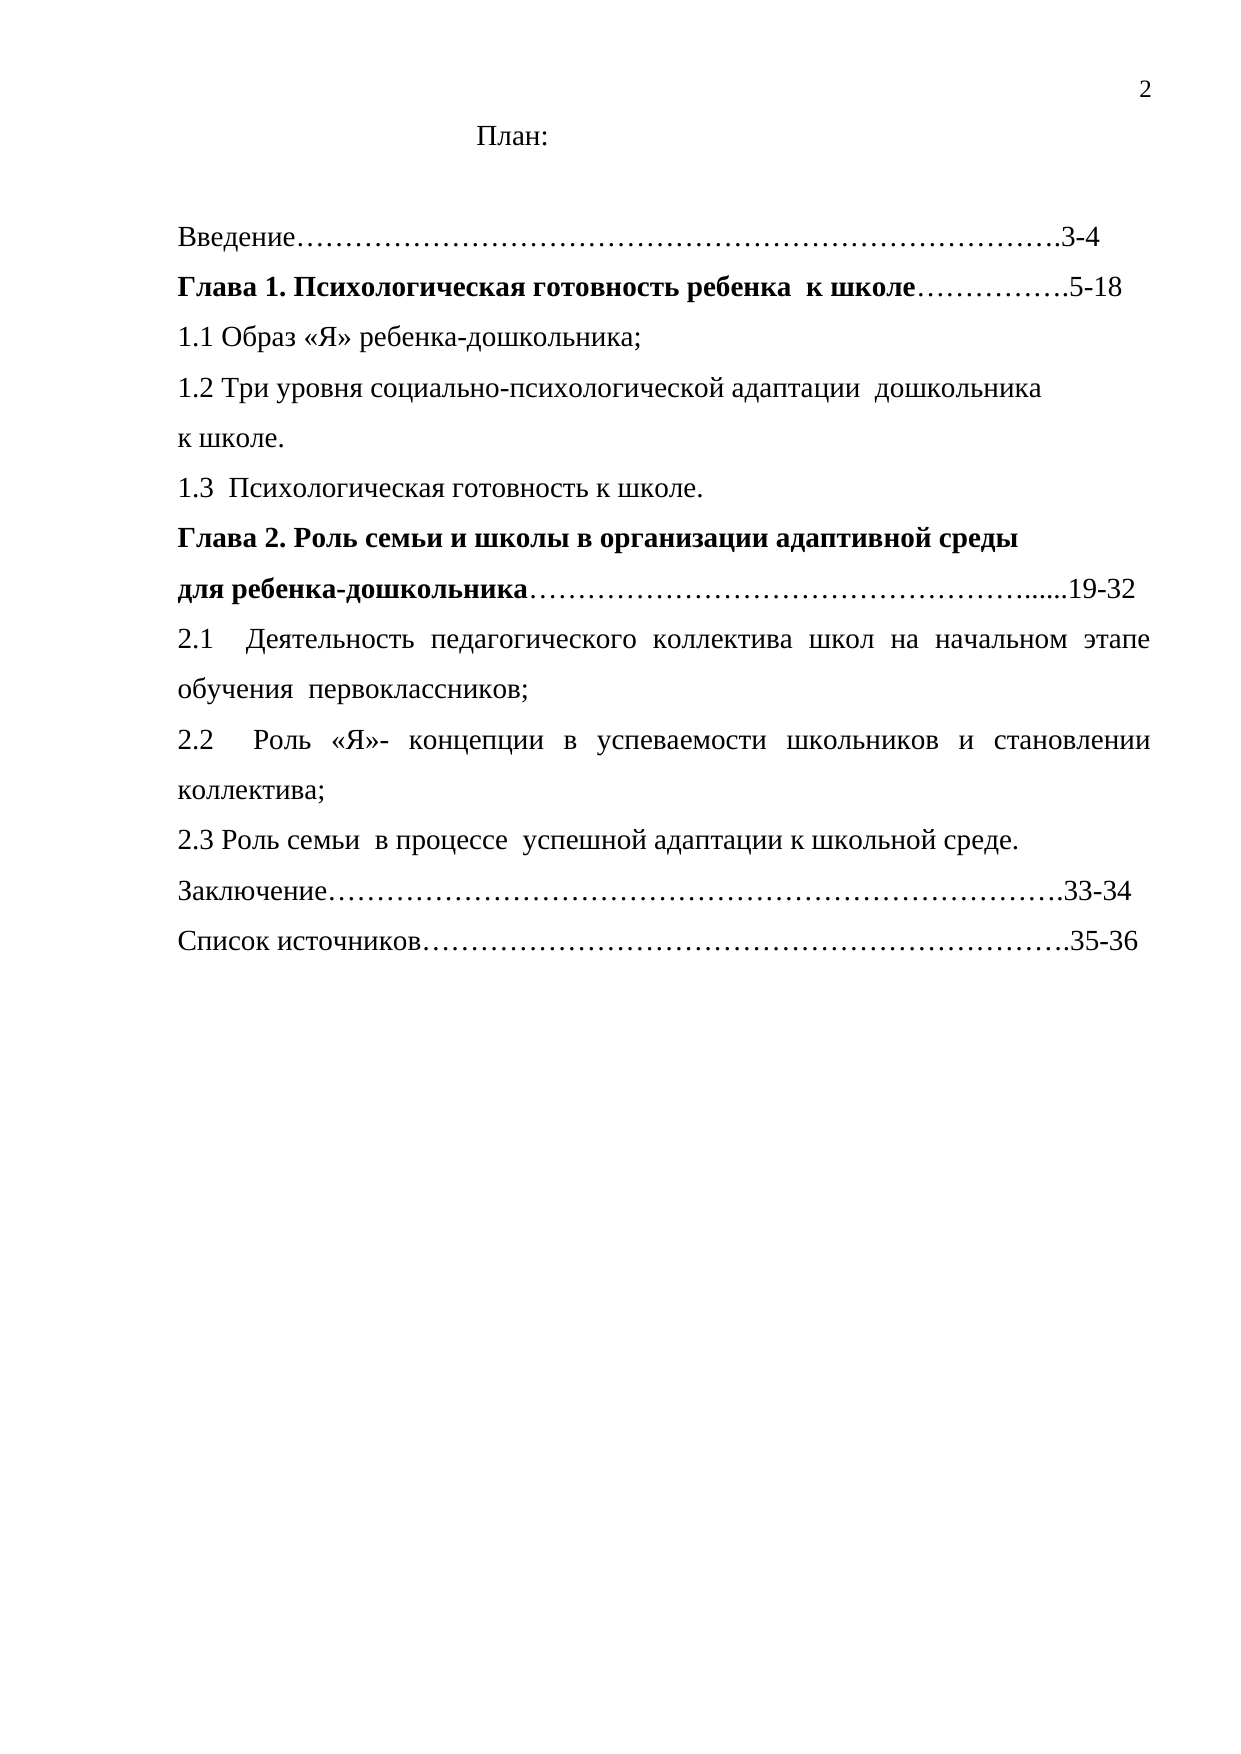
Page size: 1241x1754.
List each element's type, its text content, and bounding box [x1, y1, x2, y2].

text для ребенка-дошкольника……………………………………………......19-32 [177, 571, 1152, 604]
text Заключение………………………………………………………………….33-34 [177, 873, 1152, 906]
text 1.2 Три уровня социально-психологической адаптации дошкольника [177, 370, 1152, 403]
text к школе. [177, 420, 1152, 453]
text 1.1 Образ «Я» ребенка-дошкольника; [177, 319, 1152, 353]
text Глава 1. Психологическая готовность ребенка к школе…………….5-18 [177, 269, 1152, 303]
text 1.3 Психологическая готовность к школе. [177, 470, 1152, 504]
text 2.2 Роль «Я»- концепции в успеваемости школьников и становлении коллектива; [177, 722, 1152, 806]
text План: [177, 118, 1152, 152]
text 2.3 Роль семьи в процессе успешной адаптации к школьной среде. [177, 822, 1152, 856]
text Введение…………………………………………………………………….3-4 [177, 219, 1152, 252]
text Список источников………………………………………………………….35-36 [177, 923, 1152, 957]
text 2.1 Деятельность педагогического коллектива школ на начальном этапе обучения первоклассников; [177, 621, 1152, 705]
text Глава 2. Роль семьи и школы в организации адаптивной среды [177, 521, 1152, 554]
